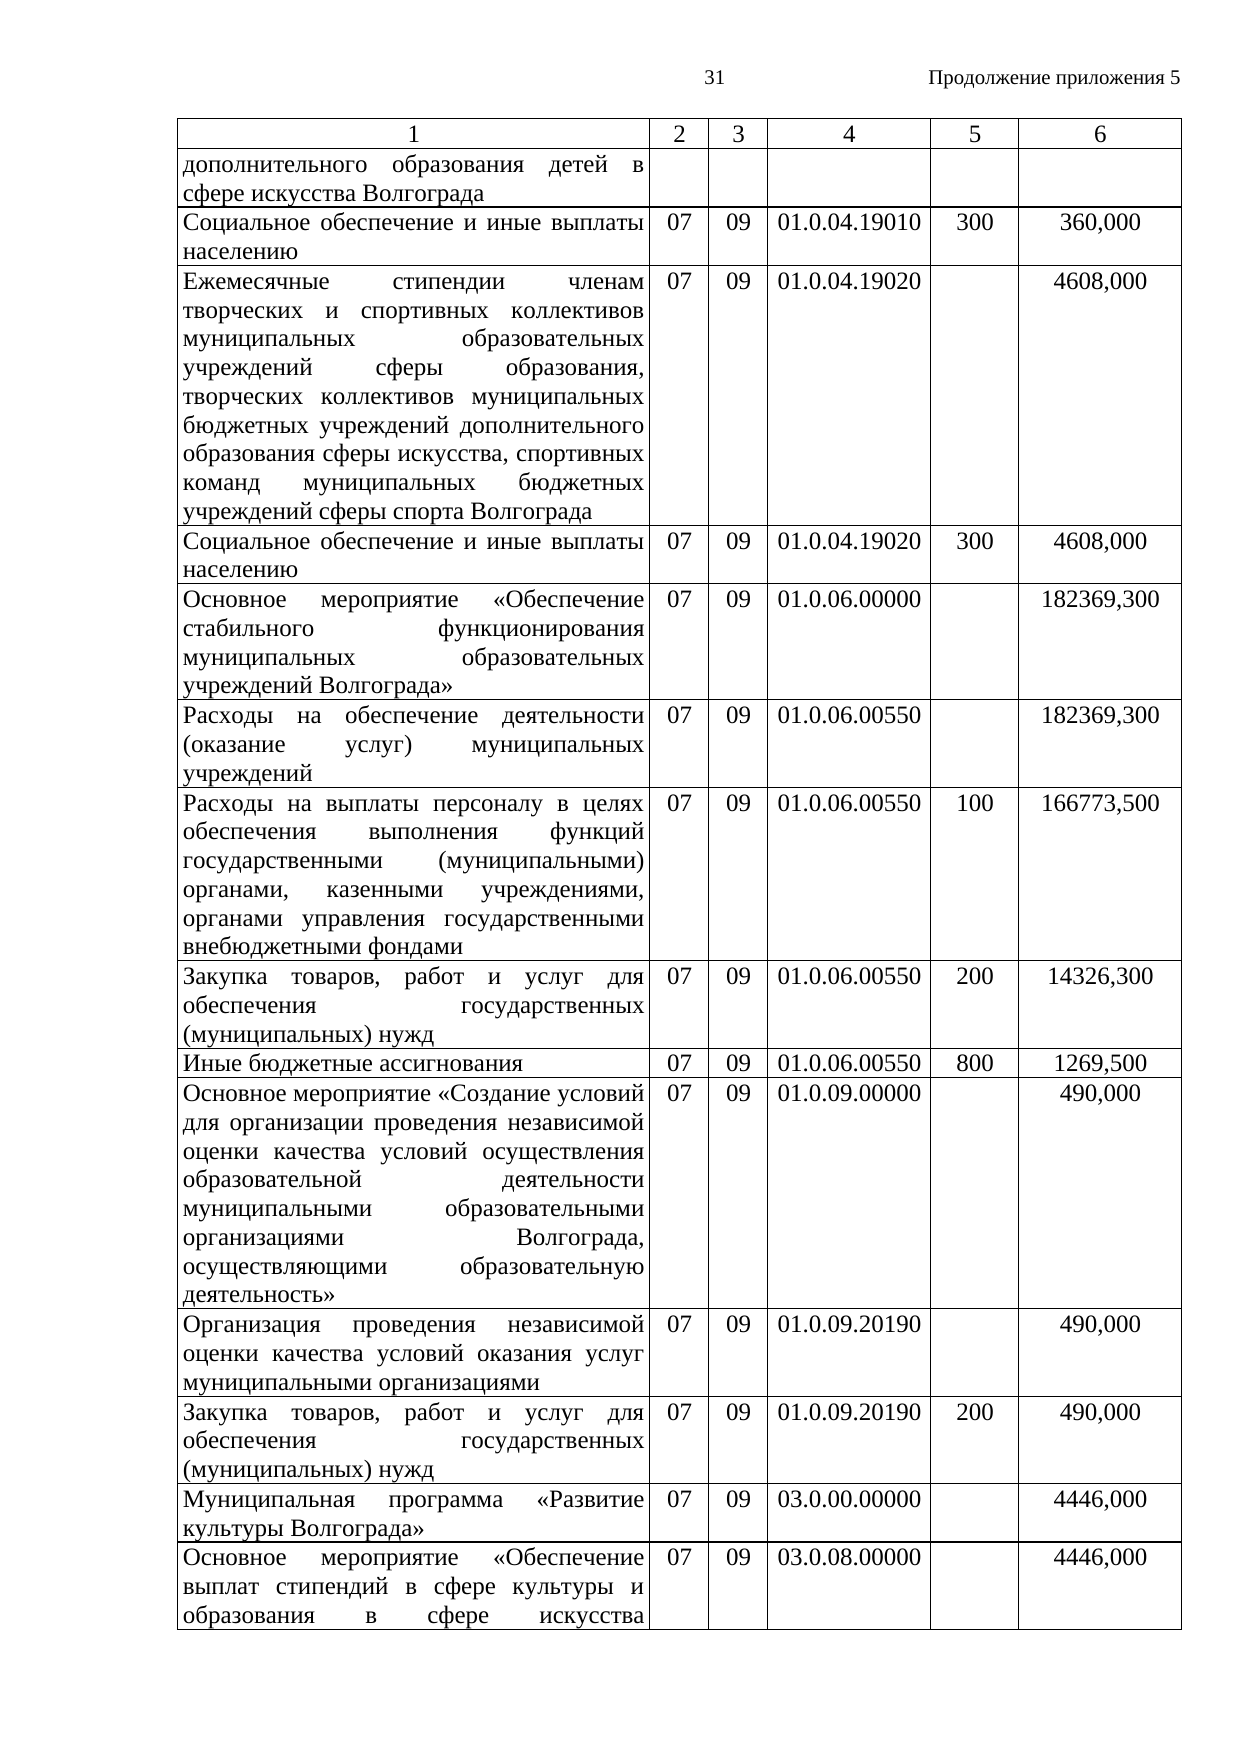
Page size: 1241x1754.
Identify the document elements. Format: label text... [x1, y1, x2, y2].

table_header 5 [931, 119, 1018, 148]
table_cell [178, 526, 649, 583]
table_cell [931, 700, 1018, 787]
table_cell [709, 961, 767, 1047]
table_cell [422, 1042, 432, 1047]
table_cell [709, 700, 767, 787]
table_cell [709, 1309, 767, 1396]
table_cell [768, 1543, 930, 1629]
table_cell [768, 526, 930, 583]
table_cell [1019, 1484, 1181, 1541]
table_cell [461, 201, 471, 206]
table_header 1 [178, 119, 649, 148]
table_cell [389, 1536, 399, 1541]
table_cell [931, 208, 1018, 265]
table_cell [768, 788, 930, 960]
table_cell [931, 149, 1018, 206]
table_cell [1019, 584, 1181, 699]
table_header 4 [768, 119, 930, 148]
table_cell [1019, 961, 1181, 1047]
table_header 6 [1019, 119, 1181, 148]
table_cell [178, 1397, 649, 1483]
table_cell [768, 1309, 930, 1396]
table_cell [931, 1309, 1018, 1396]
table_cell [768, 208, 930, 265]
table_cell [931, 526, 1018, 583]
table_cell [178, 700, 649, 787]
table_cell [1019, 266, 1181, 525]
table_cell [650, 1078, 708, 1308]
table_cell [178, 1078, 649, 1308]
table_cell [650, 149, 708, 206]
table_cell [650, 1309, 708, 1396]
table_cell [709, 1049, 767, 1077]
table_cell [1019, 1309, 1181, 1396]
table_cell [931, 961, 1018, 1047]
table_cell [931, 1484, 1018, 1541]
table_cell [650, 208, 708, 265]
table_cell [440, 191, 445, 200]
table_header 2 [650, 119, 708, 148]
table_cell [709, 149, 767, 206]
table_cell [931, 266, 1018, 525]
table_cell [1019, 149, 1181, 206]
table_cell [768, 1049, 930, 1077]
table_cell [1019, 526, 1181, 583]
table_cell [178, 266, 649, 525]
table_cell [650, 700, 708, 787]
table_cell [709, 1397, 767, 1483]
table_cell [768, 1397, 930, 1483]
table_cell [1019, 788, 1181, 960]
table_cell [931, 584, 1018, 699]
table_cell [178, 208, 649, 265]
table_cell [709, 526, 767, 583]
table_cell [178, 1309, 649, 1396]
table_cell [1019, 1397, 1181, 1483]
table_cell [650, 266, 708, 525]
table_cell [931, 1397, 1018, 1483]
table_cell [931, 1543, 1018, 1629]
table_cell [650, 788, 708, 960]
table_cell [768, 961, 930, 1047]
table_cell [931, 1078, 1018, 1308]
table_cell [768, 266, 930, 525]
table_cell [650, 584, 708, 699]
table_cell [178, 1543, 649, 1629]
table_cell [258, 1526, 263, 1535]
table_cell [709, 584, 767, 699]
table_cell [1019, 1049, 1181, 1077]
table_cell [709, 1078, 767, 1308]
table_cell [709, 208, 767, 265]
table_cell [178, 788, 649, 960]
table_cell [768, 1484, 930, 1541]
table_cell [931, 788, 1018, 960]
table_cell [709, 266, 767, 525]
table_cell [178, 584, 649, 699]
table_header 3 [709, 119, 767, 148]
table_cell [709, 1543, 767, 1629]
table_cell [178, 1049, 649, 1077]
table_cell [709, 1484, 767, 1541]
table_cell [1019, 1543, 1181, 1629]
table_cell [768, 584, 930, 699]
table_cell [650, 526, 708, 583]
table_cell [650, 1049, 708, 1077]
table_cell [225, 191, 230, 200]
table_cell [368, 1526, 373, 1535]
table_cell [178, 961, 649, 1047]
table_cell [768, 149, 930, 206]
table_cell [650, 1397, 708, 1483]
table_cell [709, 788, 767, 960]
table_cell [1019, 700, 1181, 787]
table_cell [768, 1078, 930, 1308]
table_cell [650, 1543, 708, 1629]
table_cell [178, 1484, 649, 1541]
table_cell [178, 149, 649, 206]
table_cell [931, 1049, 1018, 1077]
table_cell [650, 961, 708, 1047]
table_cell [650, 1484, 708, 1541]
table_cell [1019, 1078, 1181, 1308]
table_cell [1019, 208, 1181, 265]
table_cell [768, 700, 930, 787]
